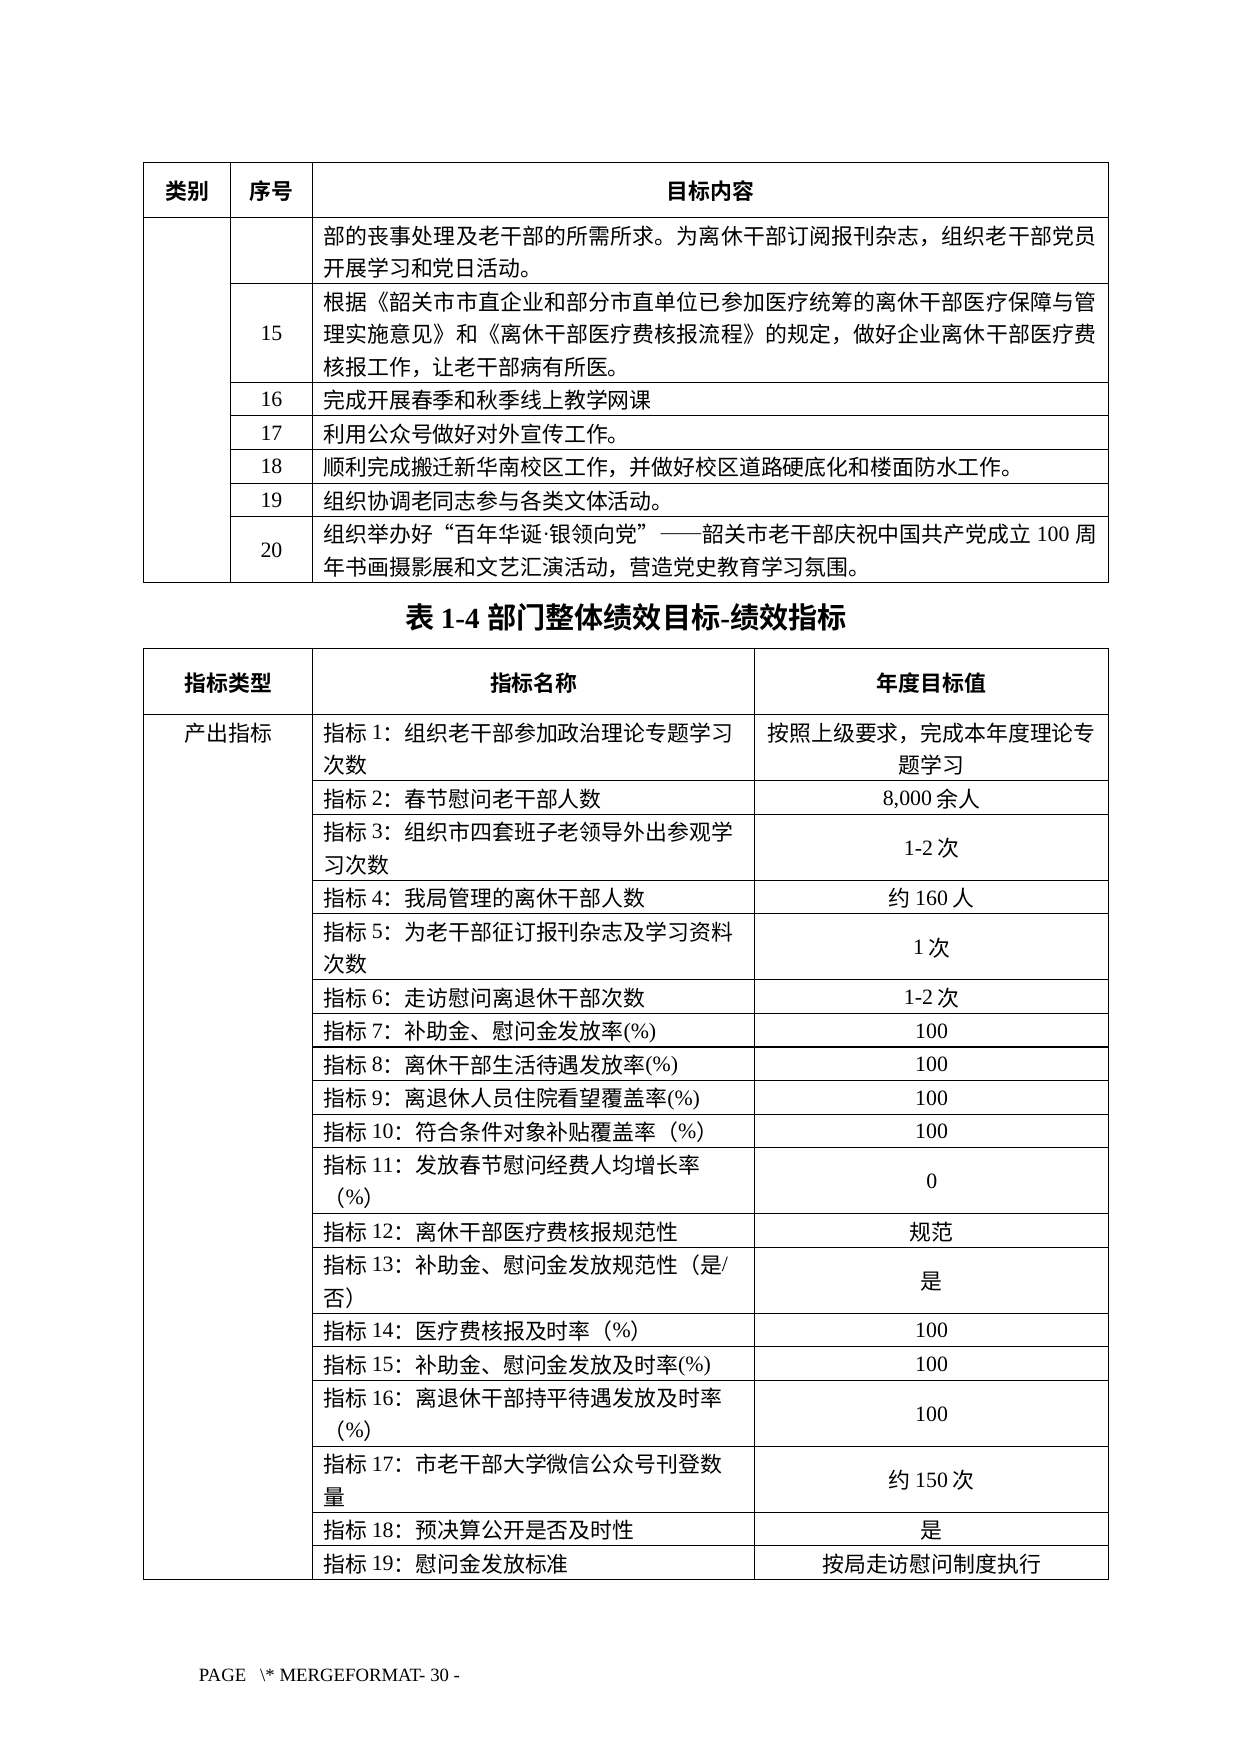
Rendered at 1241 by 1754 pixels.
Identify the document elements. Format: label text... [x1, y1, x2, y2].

table_cell 16 [231, 383, 312, 415]
table_cell 约150次 [755, 1447, 1108, 1512]
table_cell 按照上级要求，完成本年度理论专题学习 [755, 715, 1108, 780]
table_cell 100 [755, 1314, 1108, 1346]
table_cell 19 [231, 484, 312, 516]
table_cell 指标10：符合条件对象补贴覆盖率（%） [313, 1115, 754, 1147]
table_cell 是 [755, 1513, 1108, 1545]
table_cell 指标15：补助金、慰问金发放及时率(%) [313, 1347, 754, 1380]
table_cell 指标5：为老干部征订报刊杂志及学习资料次数 [313, 914, 754, 979]
table_cell 指标19：慰问金发放标准 [313, 1546, 754, 1579]
table_cell 100 [755, 1014, 1108, 1046]
table_cell 指标13：补助金、慰问金发放规范性（是/否） [313, 1248, 754, 1313]
table_header 类别 [144, 163, 230, 217]
table_cell 100 [755, 1048, 1108, 1080]
table_cell 指标17：市老干部大学微信公众号刊登数量 [313, 1447, 754, 1512]
table_header 指标名称 [313, 649, 754, 714]
table_header 年度目标值 [755, 649, 1108, 714]
table_cell 18 [231, 450, 312, 482]
table_cell 规范 [755, 1214, 1108, 1247]
table_cell 0 [755, 1148, 1108, 1213]
table_cell 组织举办好“百年华诞·银领向党”——韶关市老干部庆祝中国共产党成立 100 周年书画摄影展和文艺汇演活动，营造党史教育学习氛围。 [313, 517, 1108, 582]
table_cell 指标1：组织老干部参加政治理论专题学习次数 [313, 715, 754, 780]
table_cell 指标8：离休干部生活待遇发放率(%) [313, 1048, 754, 1080]
table_cell 指标14：医疗费核报及时率（%） [313, 1314, 754, 1346]
table_cell 8,000余人 [755, 781, 1108, 814]
table_cell 顺利完成搬迁新华南校区工作，并做好校区道路硬底化和楼面防水工作。 [313, 450, 1108, 482]
table_cell 100 [755, 1347, 1108, 1380]
table_cell 1次 [755, 914, 1108, 979]
table_cell 完成开展春季和秋季线上教学网课 [313, 383, 1108, 415]
table_cell 指标3：组织市四套班子老领导外出参观学习次数 [313, 815, 754, 880]
table_cell 1-2次 [755, 815, 1108, 880]
table_header 序号 [231, 163, 312, 217]
table_cell 按局走访慰问制度执行 [755, 1546, 1108, 1579]
table_cell 指标6：走访慰问离退休干部次数 [313, 980, 754, 1013]
table_cell 100 [755, 1081, 1108, 1113]
table_cell 产出指标 [144, 715, 312, 1579]
table_cell 指标7：补助金、慰问金发放率(%) [313, 1014, 754, 1046]
table_cell 指标18：预决算公开是否及时性 [313, 1513, 754, 1545]
table_header 目标内容 [313, 163, 1108, 217]
table_cell 利用公众号做好对外宣传工作。 [313, 416, 1108, 449]
table_cell 14 [231, 218, 312, 283]
table_cell 是 [755, 1248, 1108, 1313]
table_header 指标类型 [144, 649, 312, 714]
table_cell 100 [755, 1115, 1108, 1147]
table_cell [313, 218, 1108, 283]
table_cell 1-2次 [755, 980, 1108, 1013]
table_cell 根据《韶关市市直企业和部分市直单位已参加医疗统筹的离休干部医疗保障与管理实施意见》和《离休干部医疗费核报流程》的规定，做好企业离休干部医疗费核报工作，让老干部病有所医。 [313, 284, 1108, 382]
table_cell 组织协调老同志参与各类文体活动。 [313, 484, 1108, 516]
table_cell 17 [231, 416, 312, 449]
table_cell 指标4：我局管理的离休干部人数 [313, 881, 754, 913]
text 表1-4 部门整体绩效目标-绩效指标 [159, 583, 1092, 648]
table_cell 指标9：离退休人员住院看望覆盖率(%) [313, 1081, 754, 1113]
table_cell 指标12：离休干部医疗费核报规范性 [313, 1214, 754, 1247]
table_cell 20 [231, 517, 312, 582]
table_cell 指标2：春节慰问老干部人数 [313, 781, 754, 814]
table_cell 指标11：发放春节慰问经费人均增长率（%） [313, 1148, 754, 1213]
table_cell 15 [231, 284, 312, 382]
table_cell 指标16：离退休干部持平待遇发放及时率（%） [313, 1381, 754, 1446]
table_cell 100 [755, 1381, 1108, 1446]
table_cell 约160人 [755, 881, 1108, 913]
